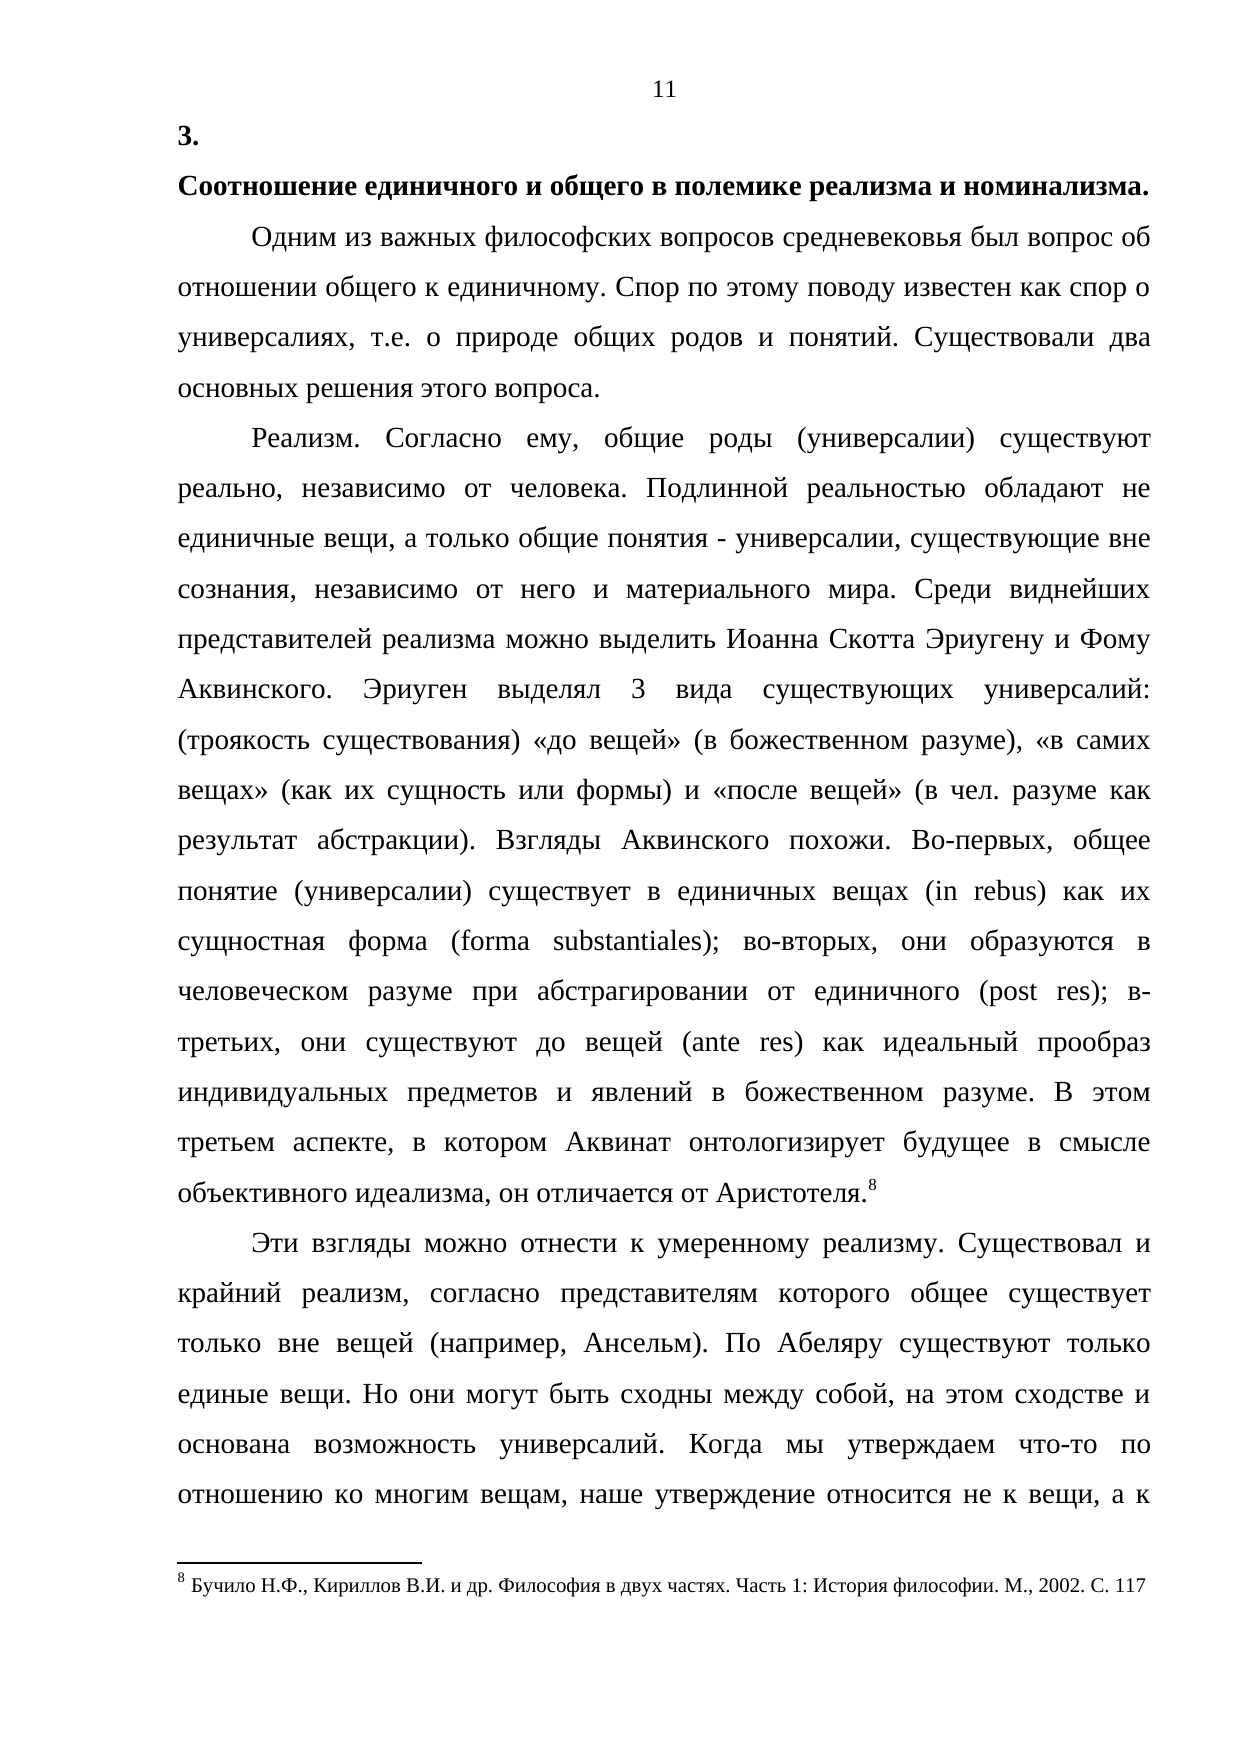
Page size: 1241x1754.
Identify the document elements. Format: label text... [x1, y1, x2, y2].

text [177, 118, 1152, 202]
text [177, 1225, 1152, 1510]
text Одним из важных философских вопросов средневековья был вопрос об отношении общего к единичному. Спор по этому поводу известен как спор о универсалиях, т.е. о природе общих родов и понятий. Существовали два основных решения этого вопроса. [177, 219, 1152, 403]
text Реализм. Согласно ему, общие роды (универсалии) существуют реально, независимо от человека. Подлинной реальностью обладают не единичные вещи, а только общие понятия - универсалии, существующие вне сознания, независимо от него и материального мира. Среди виднейших представителей реализма можно выделить Иоанна Скотта Эриугену и Фому Аквинского. Эриуген выделял 3 вида существующих универсалий: (троякость существования) «до вещей» (в божественном разуме), «в самих вещах» (как их сущность или формы) и «после вещей» (в чел. разуме как результат абстракции). Взгляды Аквинского похожи. Во-первых, общее понятие (универсалии) существует в единичных вещах (in rebus) как их сущностная форма (forma substantiales); во-вторых, они образуются в человеческом разуме при абстрагировании от единичного (post res); в-третьих, они существуют до вещей (ante res) как идеальный прообраз индивидуальных предметов и явлений в божественном разуме. В этом третьем аспекте, в котором Аквинат онтологизирует будущее в смысле объективного идеализма, он отличается от Аристотеля. [177, 420, 1152, 1208]
